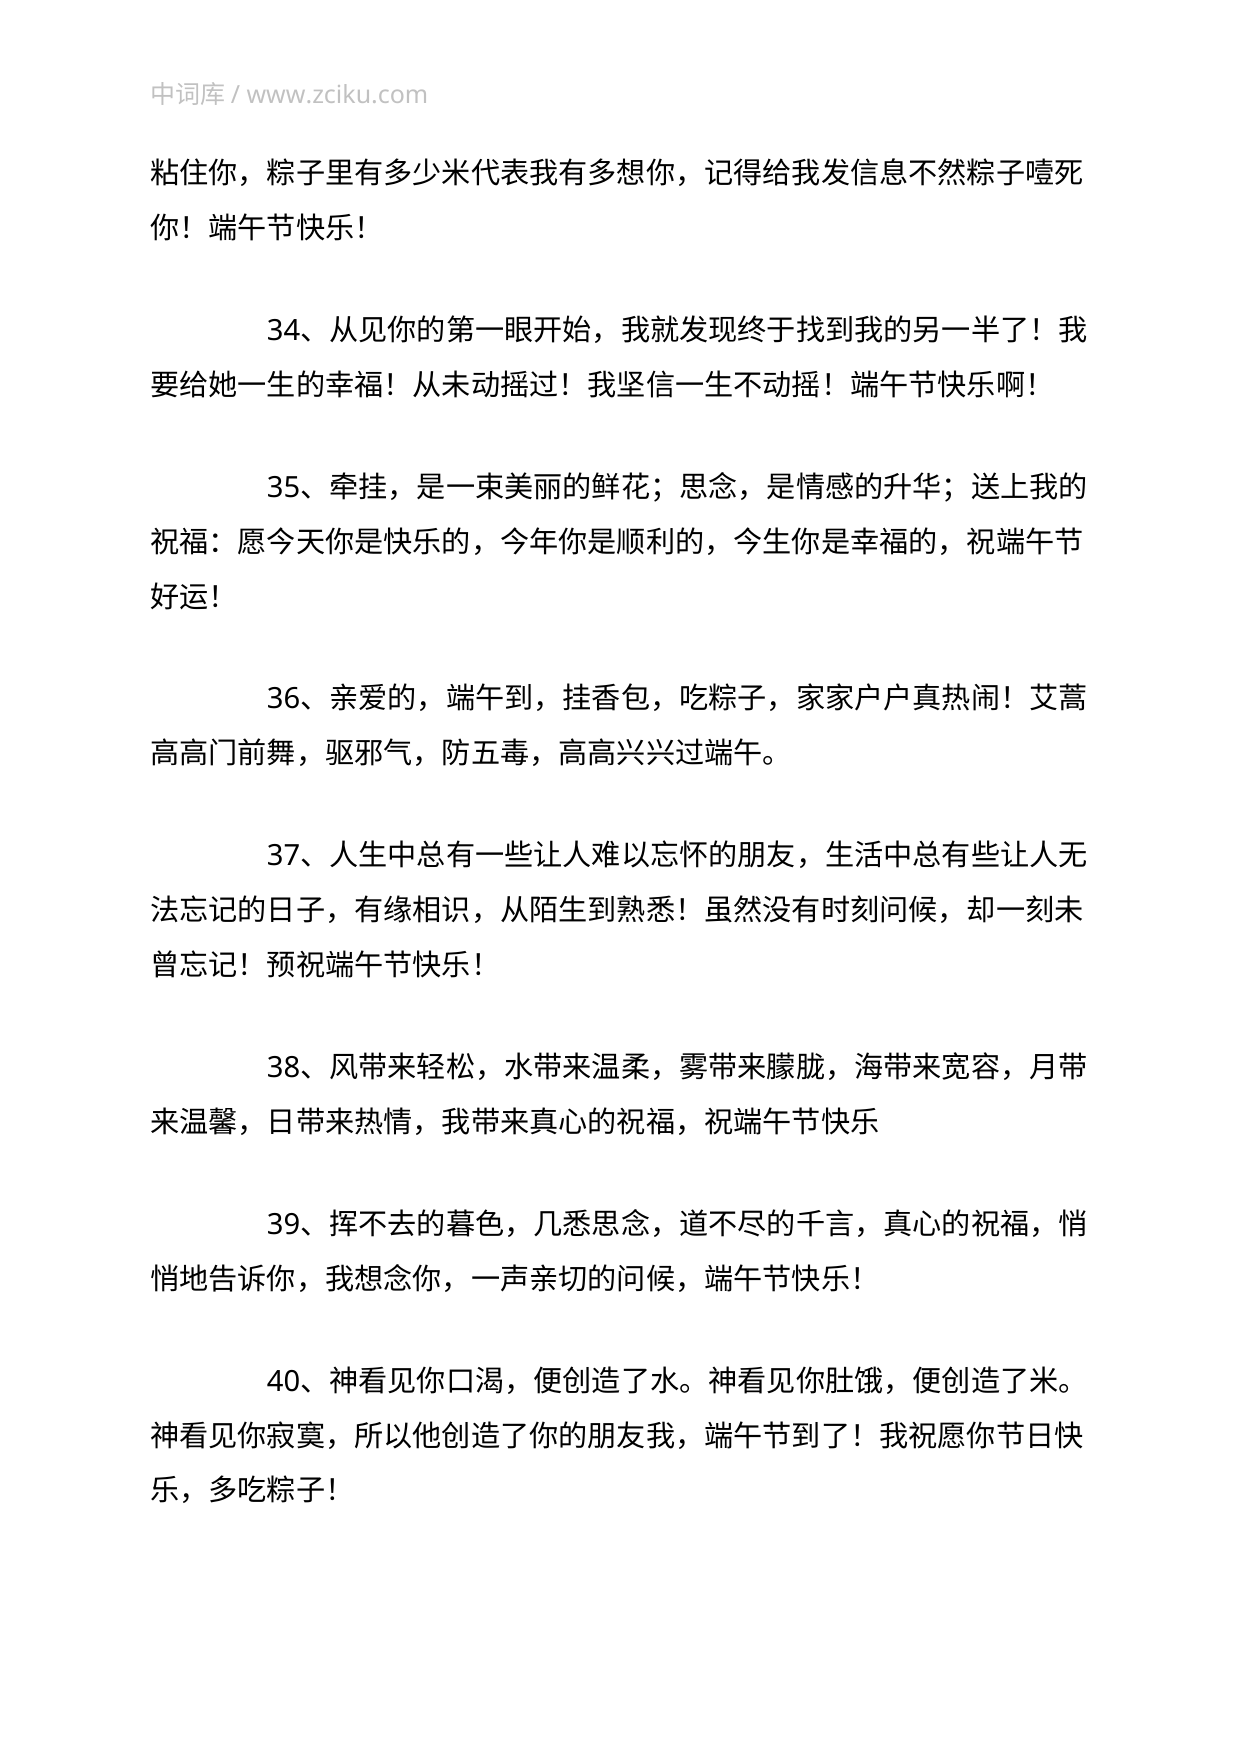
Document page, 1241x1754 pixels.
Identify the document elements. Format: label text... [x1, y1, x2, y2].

text 39、挥不去的暮色，几悉思念，道不尽的千言，真心的祝福，悄悄地告诉你，我想念你，一声亲切的问候，端午节快乐！ [150, 1200, 1090, 1298]
text 34、从见你的第一眼开始，我就发现终于找到我的另一半了！我要给她一生的幸福！从未动摇过！我坚信一生不动摇！端午节快乐啊！ [150, 307, 1090, 404]
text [150, 150, 1090, 247]
text 38、风带来轻松，水带来温柔，雾带来朦胧，海带来宽容，月带来温馨，日带来热情，我带来真心的祝福，祝端午节快乐 [150, 1043, 1090, 1141]
text 35、牵挂，是一束美丽的鲜花；思念，是情感的升华；送上我的祝福：愿今天你是快乐的，今年你是顺利的，今生你是幸福的，祝端午节好运！ [150, 463, 1090, 616]
text 40、神看见你口渴，便创造了水。神看见你肚饿，便创造了米。神看见你寂寞，所以他创造了你的朋友我，端午节到了！我祝愿你节日快乐，多吃粽子！ [150, 1357, 1090, 1509]
text 36、亲爱的，端午到，挂香包，吃粽子，家家户户真热闹！艾蒿高高门前舞，驱邪气，防五毒，高高兴兴过端午。 [150, 675, 1090, 772]
text 37、人生中总有一些让人难以忘怀的朋友，生活中总有些让人无法忘记的日子，有缘相识，从陌生到熟悉！虽然没有时刻问候，却一刻未曾忘记！预祝端午节快乐！ [150, 832, 1090, 984]
